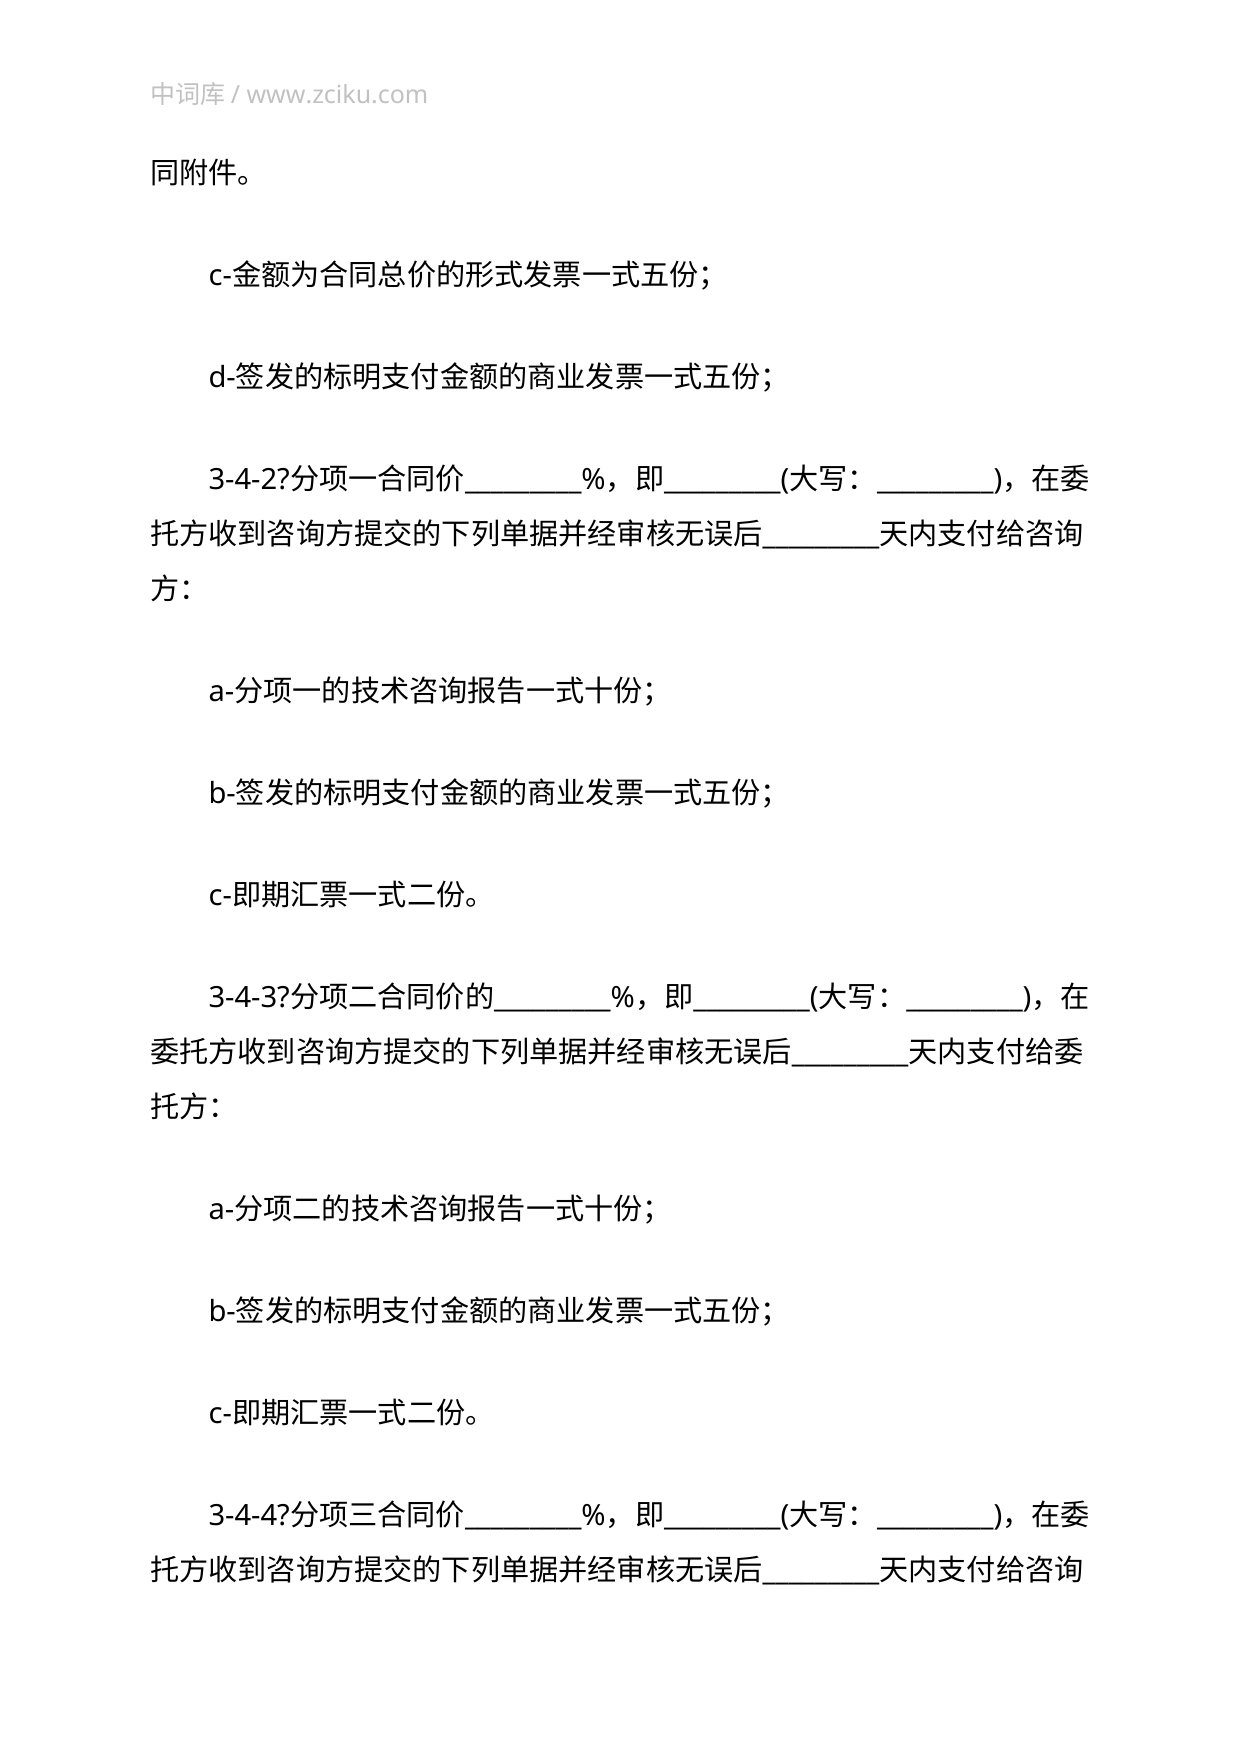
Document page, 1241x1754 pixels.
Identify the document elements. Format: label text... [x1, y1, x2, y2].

text 3-4-3?分项二合同价的_________%，即_________(大写：_________)，在委托方收到咨询方提交的下列单据并经审核无误后_________天内支付给委托方： [150, 973, 1090, 1126]
text c-即期汇票一式二份。 [150, 871, 1090, 914]
text c-即期汇票一式二份。 [150, 1389, 1090, 1432]
text b-签发的标明支付金额的商业发票一式五份； [150, 769, 1090, 812]
text b-签发的标明支付金额的商业发票一式五份； [150, 1287, 1090, 1329]
text d-签发的标明支付金额的商业发票一式五份； [150, 354, 1090, 396]
text c-金额为合同总价的形式发票一式五份； [150, 252, 1090, 294]
text a-分项一的技术咨询报告一式十份； [150, 667, 1090, 710]
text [150, 150, 1090, 192]
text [150, 1491, 1090, 1588]
text 3-4-2?分项一合同价_________%，即_________(大写：_________)，在委托方收到咨询方提交的下列单据并经审核无误后_________天内支付给咨询方： [150, 456, 1090, 608]
text a-分项二的技术咨询报告一式十份； [150, 1185, 1090, 1228]
